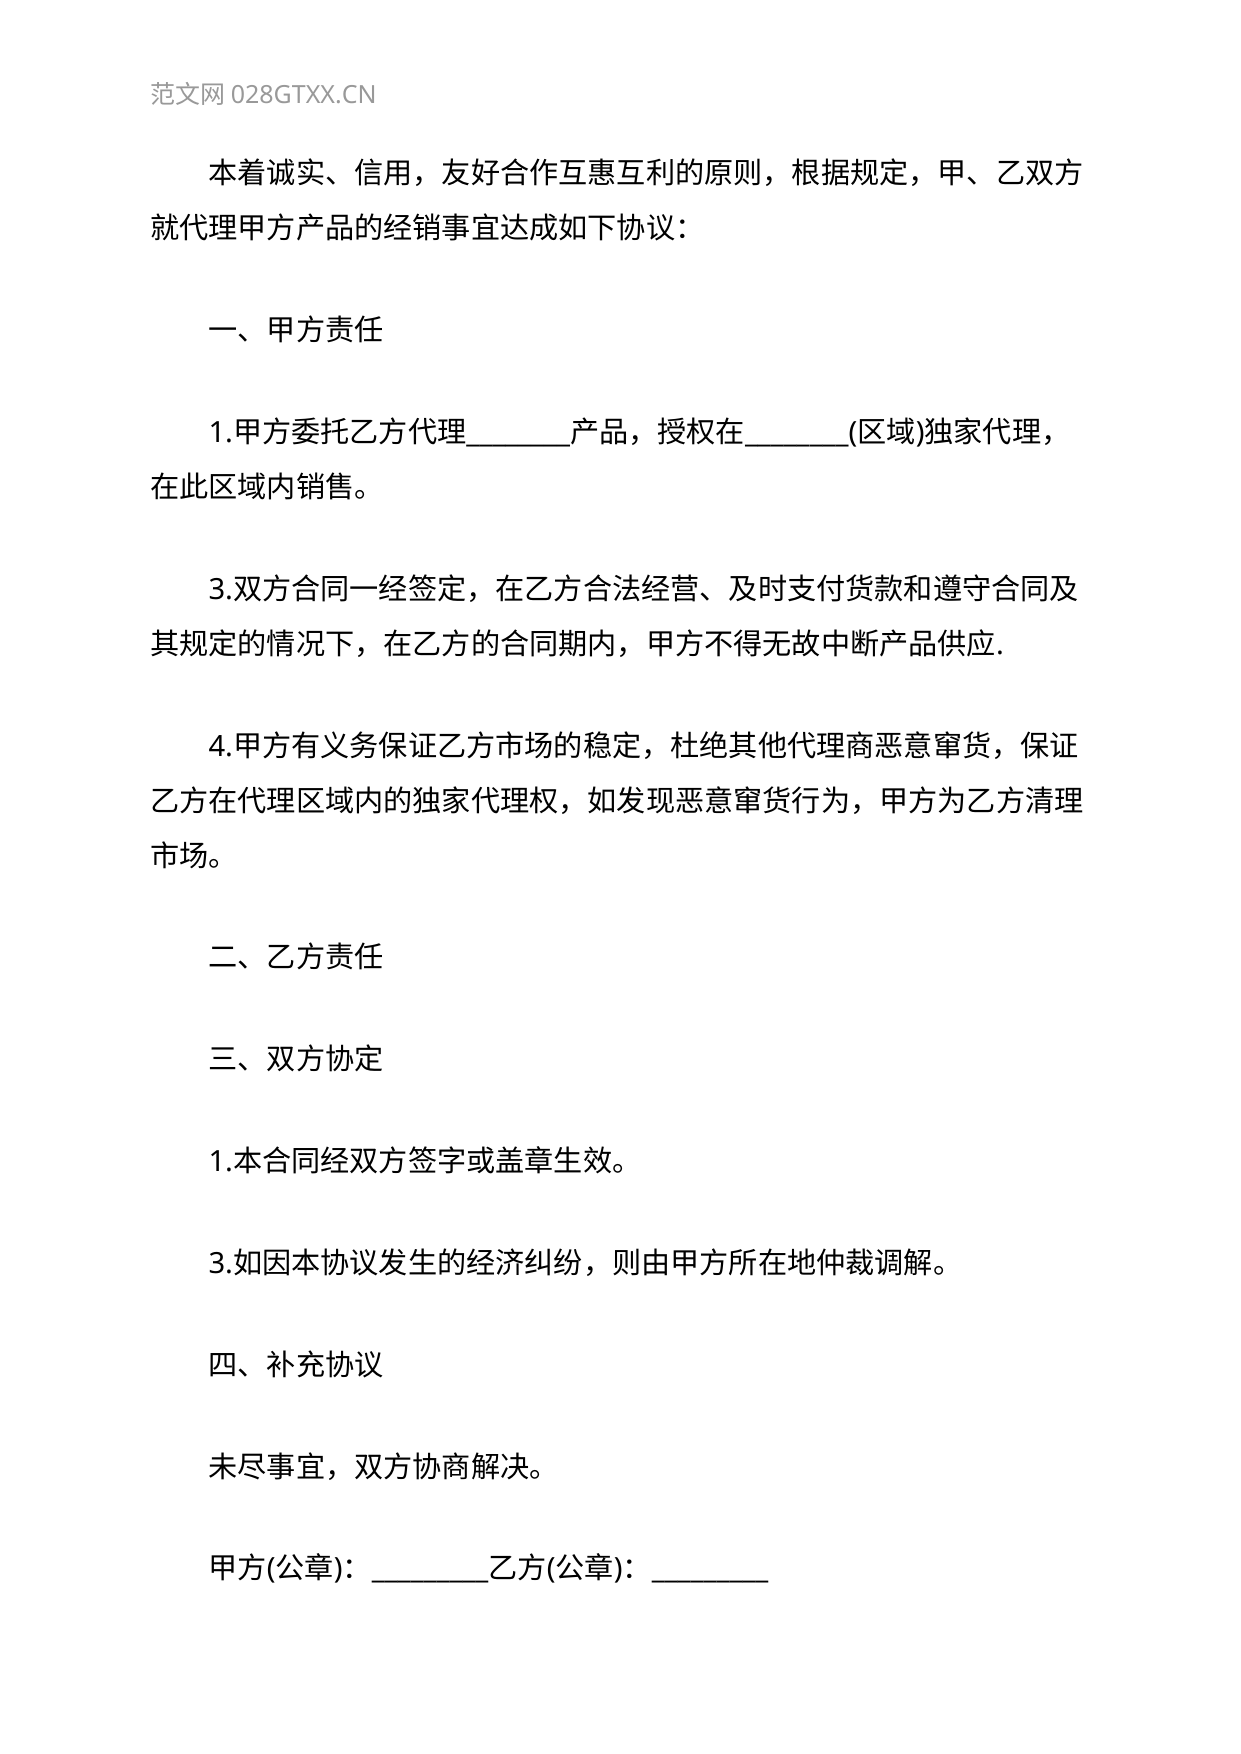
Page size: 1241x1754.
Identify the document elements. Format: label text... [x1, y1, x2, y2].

text 本着诚实、信用，友好合作互惠互利的原则，根据规定，甲、乙双方就代理甲方产品的经销事宜达成如下协议： [150, 150, 1090, 247]
text 二、乙方责任 [150, 934, 1090, 976]
text 3.双方合同一经签定，在乙方合法经营、及时支付货款和遵守合同及其规定的情况下，在乙方的合同期内，甲方不得无故中断产品供应. [150, 565, 1090, 663]
text 4.甲方有义务保证乙方市场的稳定，杜绝其他代理商恶意窜货，保证乙方在代理区域内的独家代理权，如发现恶意窜货行为，甲方为乙方清理市场。 [150, 722, 1090, 874]
text 四、补充协议 [150, 1341, 1090, 1384]
text 甲方(公章)：_________乙方(公章)：_________ [150, 1545, 1090, 1587]
text 1.甲方委托乙方代理________产品，授权在________(区域)独家代理，在此区域内销售。 [150, 408, 1090, 506]
text 1.本合同经双方签字或盖章生效。 [150, 1137, 1090, 1180]
text 三、双方协定 [150, 1036, 1090, 1078]
text 3.如因本协议发生的经济纠纷，则由甲方所在地仲裁调解。 [150, 1239, 1090, 1282]
text 未尽事宜，双方协商解决。 [150, 1443, 1090, 1485]
text 一、甲方责任 [150, 307, 1090, 349]
